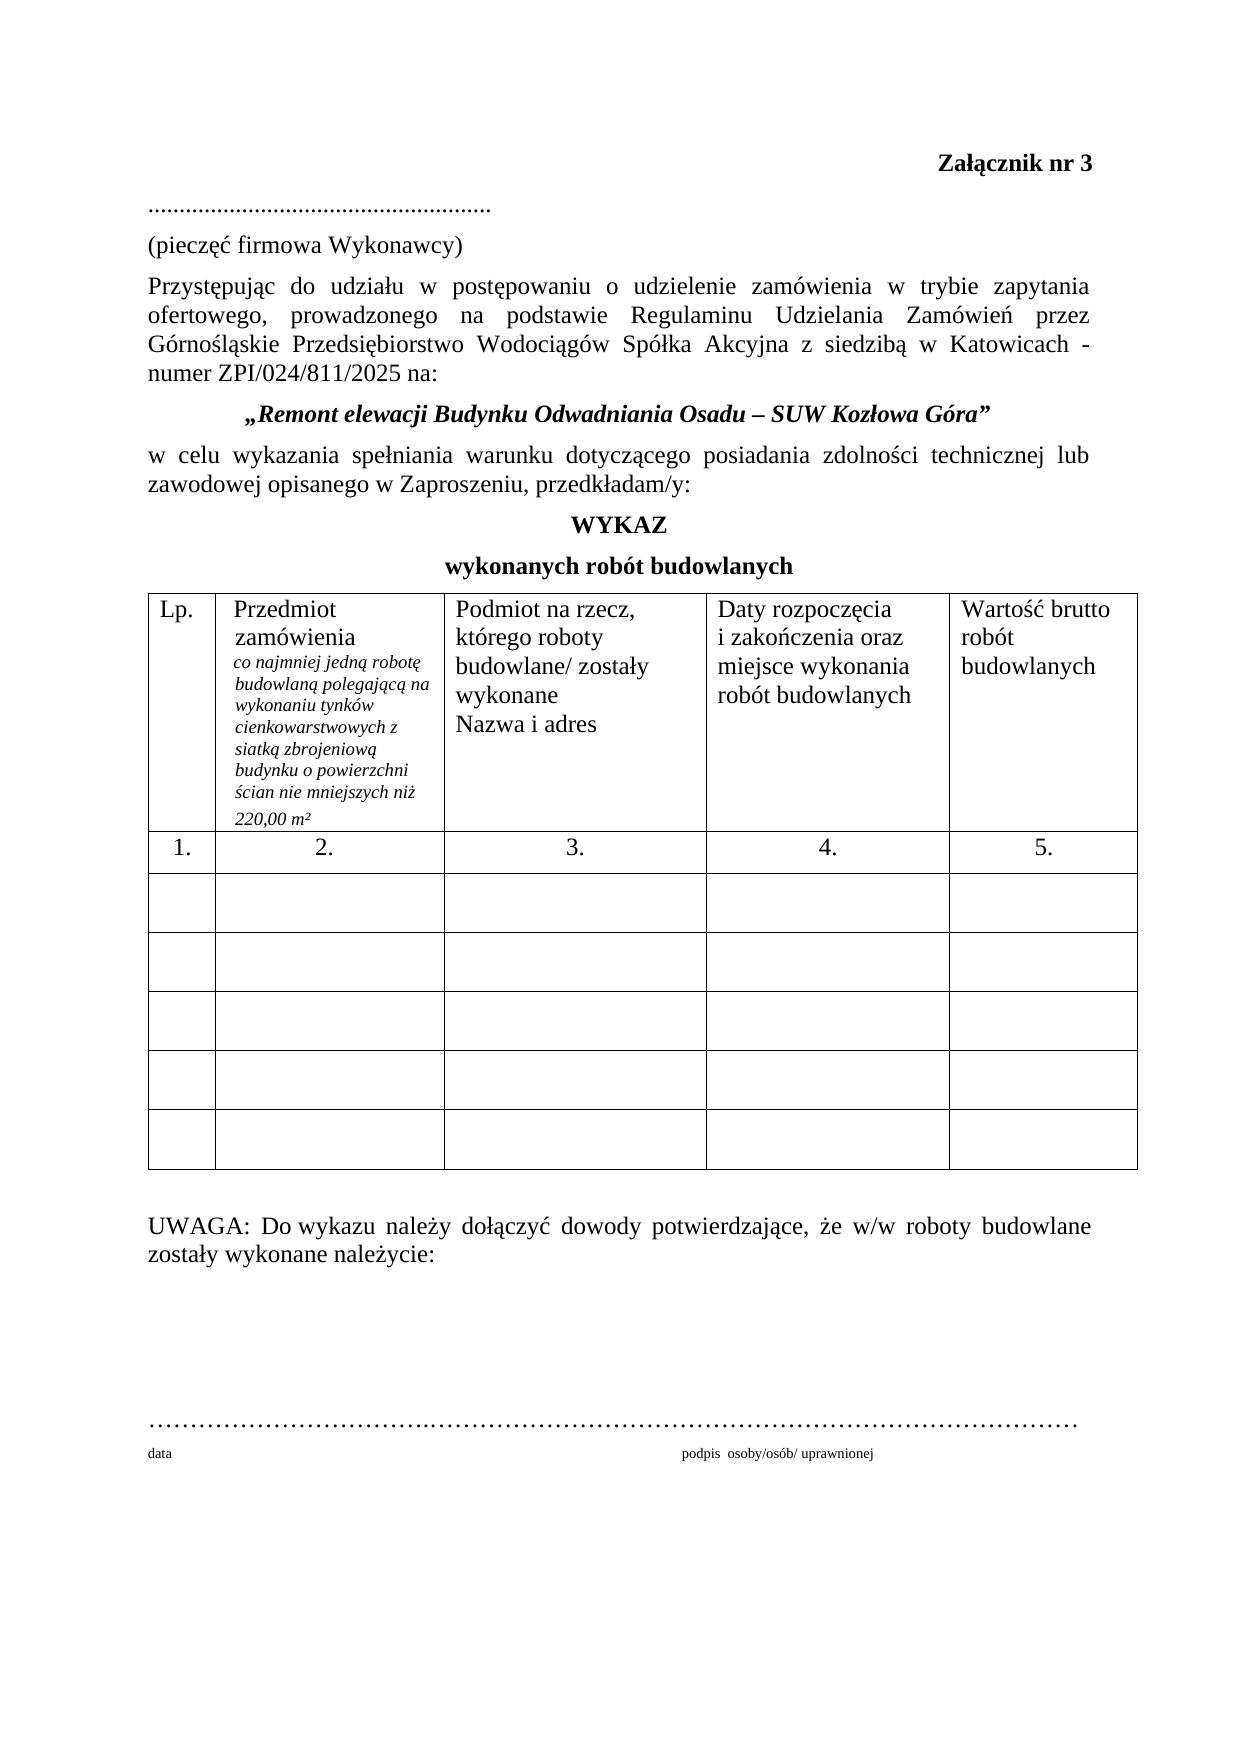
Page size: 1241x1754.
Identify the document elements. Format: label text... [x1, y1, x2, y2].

table_cell [149, 874, 215, 932]
table_cell [445, 874, 706, 932]
table_cell [149, 1110, 215, 1168]
text …………………………….…………………………………………………………………… data podpis osoby/osób/ uprawnionej [148, 1404, 1093, 1462]
text wykonanych robót budowlanych [148, 551, 1090, 580]
text „Remont elewacji Budynku Odwadniania Osadu – SUW Kozłowa Góra” [148, 399, 1090, 428]
text Załącznik nr 3 [148, 148, 1093, 176]
text UWAGA: Do wykazu należy dołączyć dowody potwierdzające, że w/w roboty budowlane zostały wykonane należycie: [148, 1211, 1093, 1268]
table_cell [216, 874, 444, 932]
table_header Wartość brutto robót budowlanych [950, 594, 1137, 831]
text (pieczęć firmowa Wykonawcy) [148, 230, 1093, 259]
table_cell [707, 992, 949, 1050]
table_cell 1. [149, 832, 215, 873]
table_cell [707, 933, 949, 991]
table_cell [216, 992, 444, 1050]
table_cell [445, 1110, 706, 1168]
table_header Lp. [149, 594, 215, 831]
table_cell [950, 874, 1137, 932]
table_cell [707, 1051, 949, 1109]
table_header Przedmiot zamówienia co najmniej jedną robotę budowlaną polegającą na wykonaniu tynków cienkowarstwowych z siatką zbrojeniową budynku o powierzchni ścian nie mniejszych niż 220,00 m² [216, 594, 444, 831]
table_cell [216, 933, 444, 991]
table_cell [149, 992, 215, 1050]
text Przystępując do udziału w postępowaniu o udzielenie zamówienia w trybie zapytania ofertowego, prowadzonego na podstawie Regulaminu Udzielania Zamówień przez Górnośląskie Przedsiębiorstwo Wodociągów Spółka Akcyjna z siedzibą w Katowicach - numer ZPI/024/811/2025 na: [148, 271, 1090, 386]
text WYKAZ [148, 510, 1090, 539]
table_cell 2. [216, 832, 444, 873]
table_cell [950, 1110, 1137, 1168]
table_cell [216, 1110, 444, 1168]
table_cell [950, 1051, 1137, 1109]
text ....................................................... [148, 189, 1093, 218]
table_cell 5. [950, 832, 1137, 873]
table_header Podmiot na rzecz, którego roboty budowlane/ zostały wykonane Nazwa i adres [445, 594, 706, 831]
table_cell [445, 1051, 706, 1109]
table_cell [950, 933, 1137, 991]
table_cell 3. [445, 832, 706, 873]
table_cell [707, 874, 949, 932]
table_header Daty rozpoczęcia i zakończenia oraz miejsce wykonania robót budowlanych [707, 594, 949, 831]
table_cell [950, 992, 1137, 1050]
text w celu wykazania spełniania warunku dotyczącego posiadania zdolności technicznej lub zawodowej opisanego w Zaproszeniu, przedkładam/y: [148, 440, 1090, 498]
table_cell 4. [707, 832, 949, 873]
table_cell [216, 1051, 444, 1109]
table_cell [149, 933, 215, 991]
table_cell [445, 992, 706, 1050]
table_cell [149, 1051, 215, 1109]
table_cell [707, 1110, 949, 1168]
table_cell [445, 933, 706, 991]
